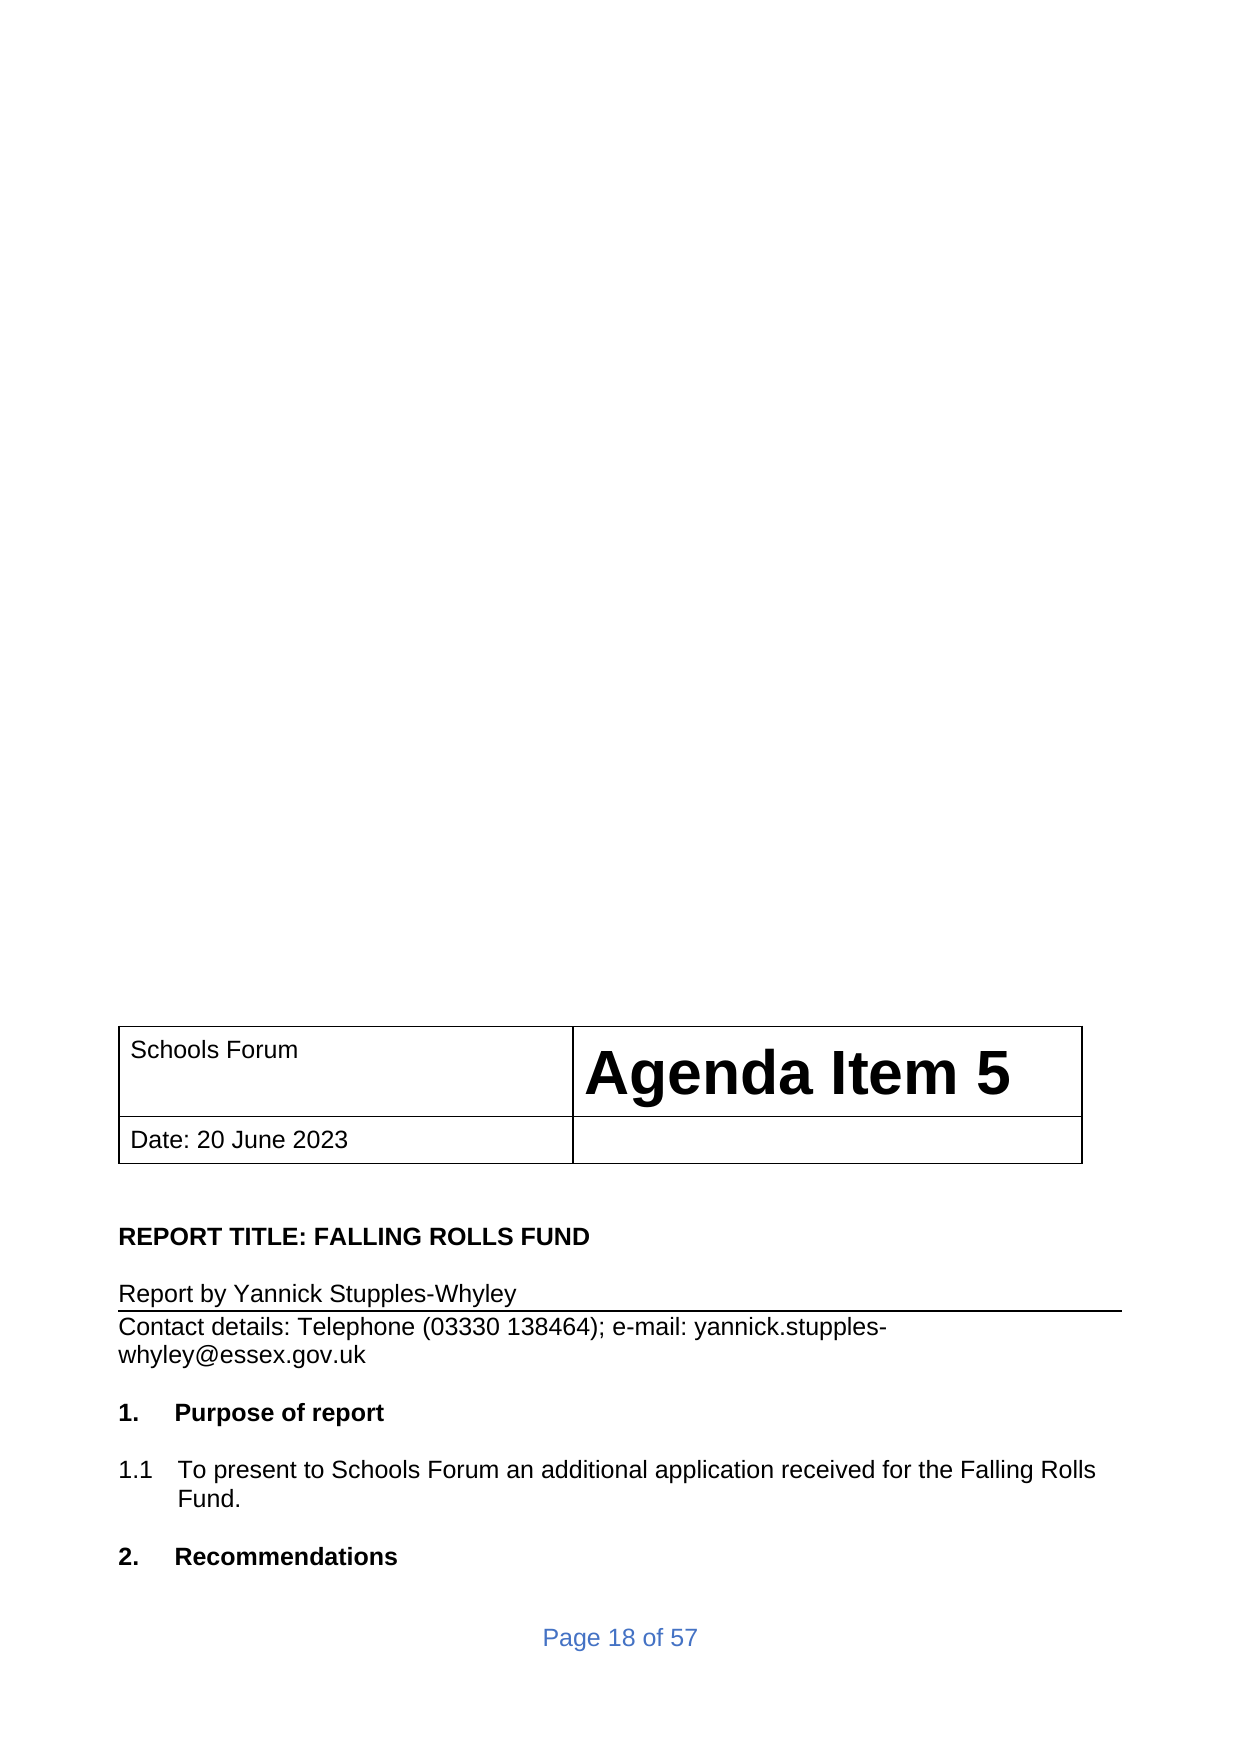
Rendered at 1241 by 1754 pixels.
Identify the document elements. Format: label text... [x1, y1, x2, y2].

table_header Schools Forum [120, 1027, 572, 1116]
text 1.1 To present to Schools Forum an additional application received for the Falling Rolls Fund. [118, 1455, 1122, 1513]
text Contact details: Telephone (03330 138464); e-mail: yannick.stupples-whyley@essex.gov.uk [118, 1312, 1122, 1369]
text Report by Yannick Stupples-Whyley [118, 1279, 1122, 1310]
text REPORT TITLE: FALLING ROLLS FUND [118, 1222, 1122, 1250]
table_cell [574, 1117, 1081, 1163]
text 1. Purpose of report [118, 1398, 1122, 1427]
table_header Agenda Item 5 [574, 1027, 1081, 1116]
text 2. Recommendations [118, 1542, 1122, 1570]
table_cell Date: 20 June 2023 [120, 1117, 572, 1163]
